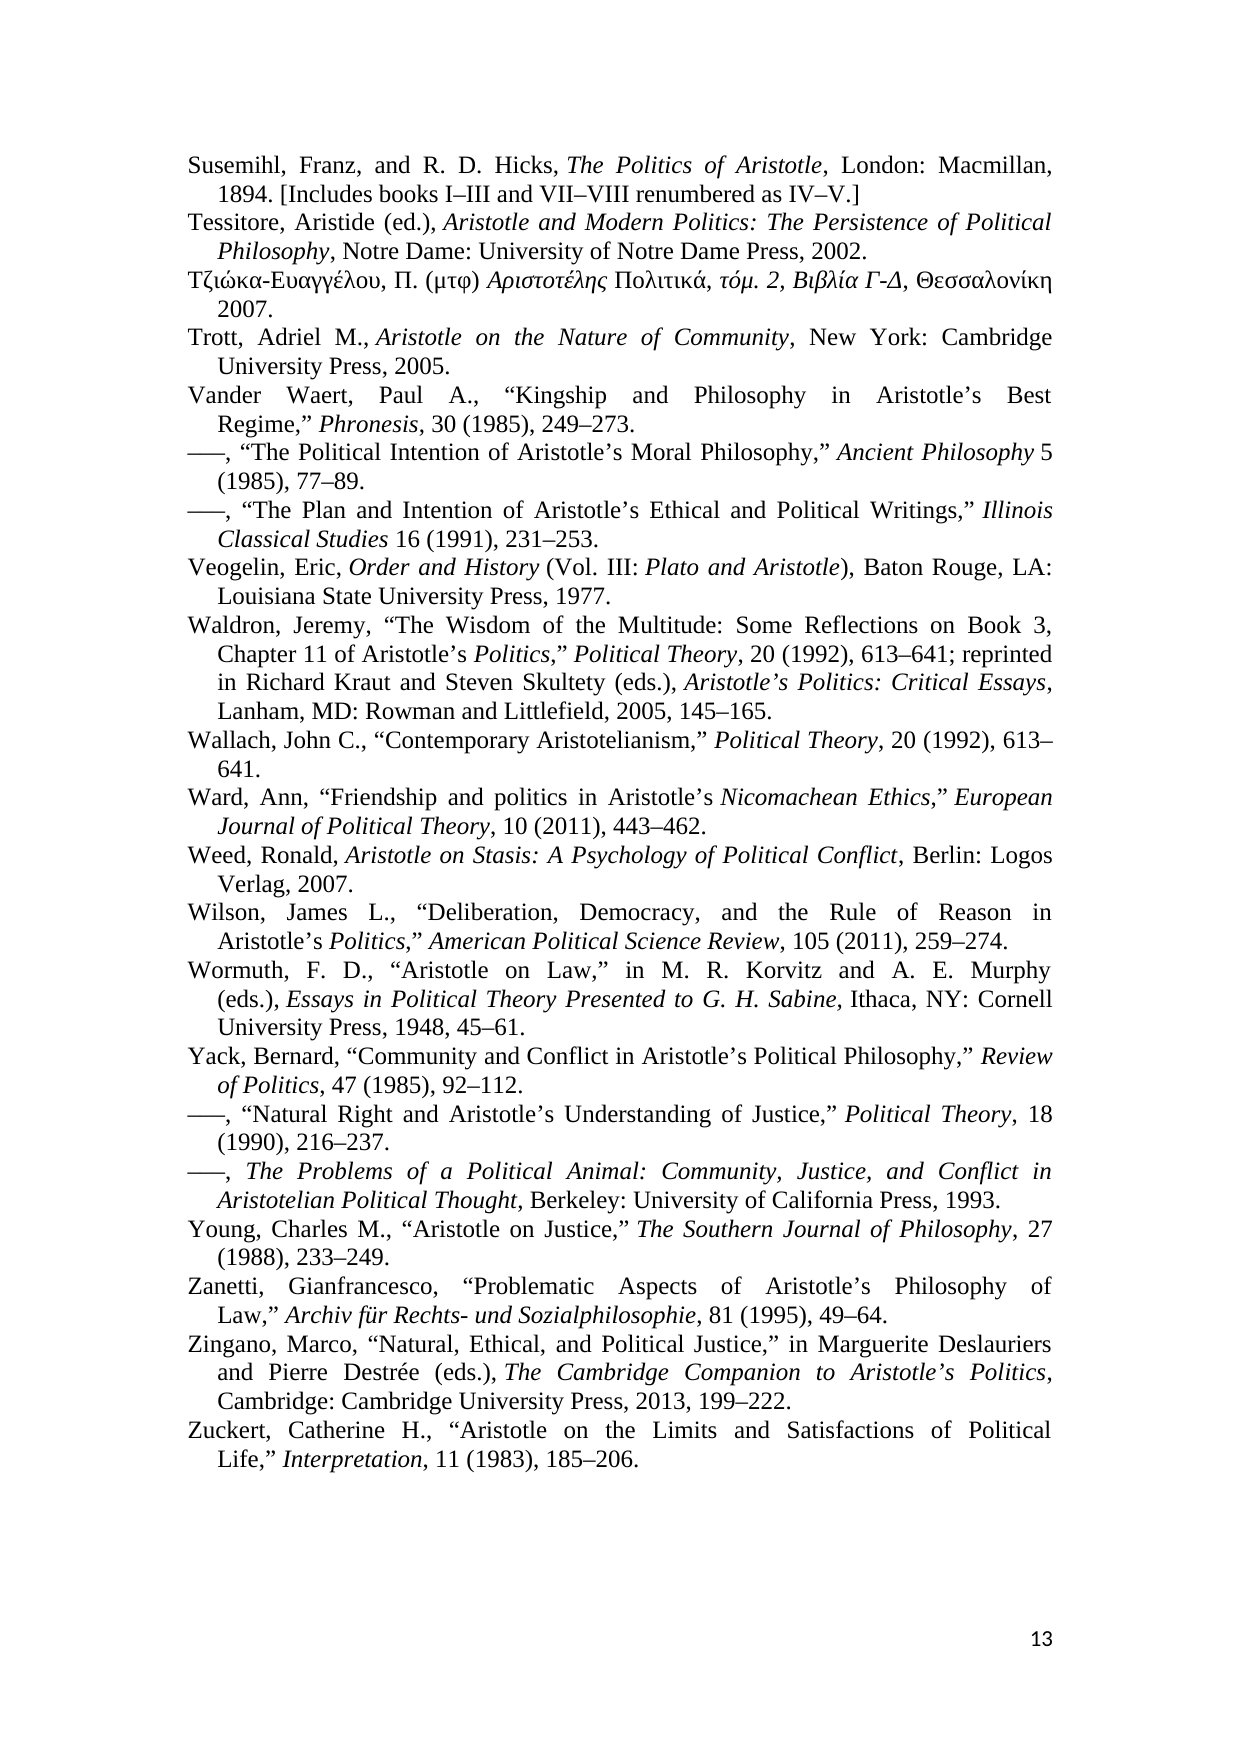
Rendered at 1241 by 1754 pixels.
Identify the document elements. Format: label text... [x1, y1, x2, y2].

text Young, Charles M., “Aristotle on Justice,” The Southern Journal of Philosophy, 27 (1988), 233–249. [187, 1214, 1053, 1271]
text –––, “The Plan and Intention of Aristotle’s Ethical and Political Writings,” Illinois Classical Studies 16 (1991), 231–253. [187, 495, 1053, 552]
text Zuckert, Catherine H., “Aristotle on the Limits and Satisfactions of Political Life,” Interpretation, 11 (1983), 185–206. [187, 1415, 1053, 1472]
text Τζιώκα-Ευαγγέλου, Π. (μτφ) Αριστοτέλης Πολιτικά, τόμ. 2, Βιβλία Γ-Δ, Θεσσαλονίκη 2007. [187, 265, 1053, 322]
text Wallach, John C., “Contemporary Aristotelianism,” Political Theory, 20 (1992), 613–641. [187, 725, 1053, 782]
text Trott, Adriel M., Aristotle on the Nature of Community, New York: Cambridge University Press, 2005. [187, 322, 1053, 380]
text Zanetti, Gianfrancesco, “Problematic Aspects of Aristotle’s Philosophy of Law,” Archiv für Rechts- und Sozialphilosophie, 81 (1995), 49–64. [187, 1271, 1053, 1329]
text Yack, Bernard, “Community and Conflict in Aristotle’s Political Philosophy,” Review of Politics, 47 (1985), 92–112. [187, 1041, 1053, 1099]
text Zingano, Marco, “Natural, Ethical, and Political Justice,” in Marguerite Deslauriers and Pierre Destrée (eds.), The Cambridge Companion to Aristotle’s Politics, Cambridge: Cambridge University Press, 2013, 199–222. [187, 1329, 1053, 1415]
text Vander Waert, Paul A., “Kingship and Philosophy in Aristotle’s Best Regime,” Phronesis, 30 (1985), 249–273. [187, 380, 1053, 437]
text –––, “Natural Right and Aristotle’s Understanding of Justice,” Political Theory, 18 (1990), 216–237. [187, 1099, 1053, 1156]
text –––, “The Political Intention of Aristotle’s Moral Philosophy,” Ancient Philosophy 5 (1985), 77–89. [187, 437, 1053, 495]
text Wormuth, F. D., “Aristotle on Law,” in M. R. Korvitz and A. E. Murphy (eds.), Essays in Political Theory Presented to G. H. Sabine, Ithaca, NY: Cornell University Press, 1948, 45–61. [187, 955, 1053, 1041]
text Veogelin, Eric, Order and History (Vol. III: Plato and Aristotle), Baton Rouge, LA: Louisiana State University Press, 1977. [187, 552, 1053, 610]
text –––, The Problems of a Political Animal: Community, Justice, and Conflict in Aristotelian Political Thought, Berkeley: University of California Press, 1993. [187, 1156, 1053, 1214]
text Tessitore, Aristide (ed.), Aristotle and Modern Politics: The Persistence of Political Philosophy, Notre Dame: University of Notre Dame Press, 2002. [187, 207, 1053, 265]
text Susemihl, Franz, and R. D. Hicks, The Politics of Aristotle, London: Macmillan, 1894. [Includes books I–III and VII–VIII renumbered as IV–V.] [187, 150, 1053, 207]
text Waldron, Jeremy, “The Wisdom of the Multitude: Some Reflections on Book 3, Chapter 11 of Aristotle’s Politics,” Political Theory, 20 (1992), 613–641; reprinted in Richard Kraut and Steven Skultety (eds.), Aristotle’s Politics: Critical Essays, Lanham, MD: Rowman and Littlefield, 2005, 145–165. [187, 610, 1053, 725]
text Ward, Ann, “Friendship and politics in Aristotle’s Nicomachean Ethics,” European Journal of Political Theory, 10 (2011), 443–462. [187, 782, 1053, 840]
text Wilson, James L., “Deliberation, Democracy, and the Rule of Reason in Aristotle’s Politics,” American Political Science Review, 105 (2011), 259–274. [187, 897, 1053, 955]
text Weed, Ronald, Aristotle on Stasis: A Psychology of Political Conflict, Berlin: Logos Verlag, 2007. [187, 840, 1053, 897]
